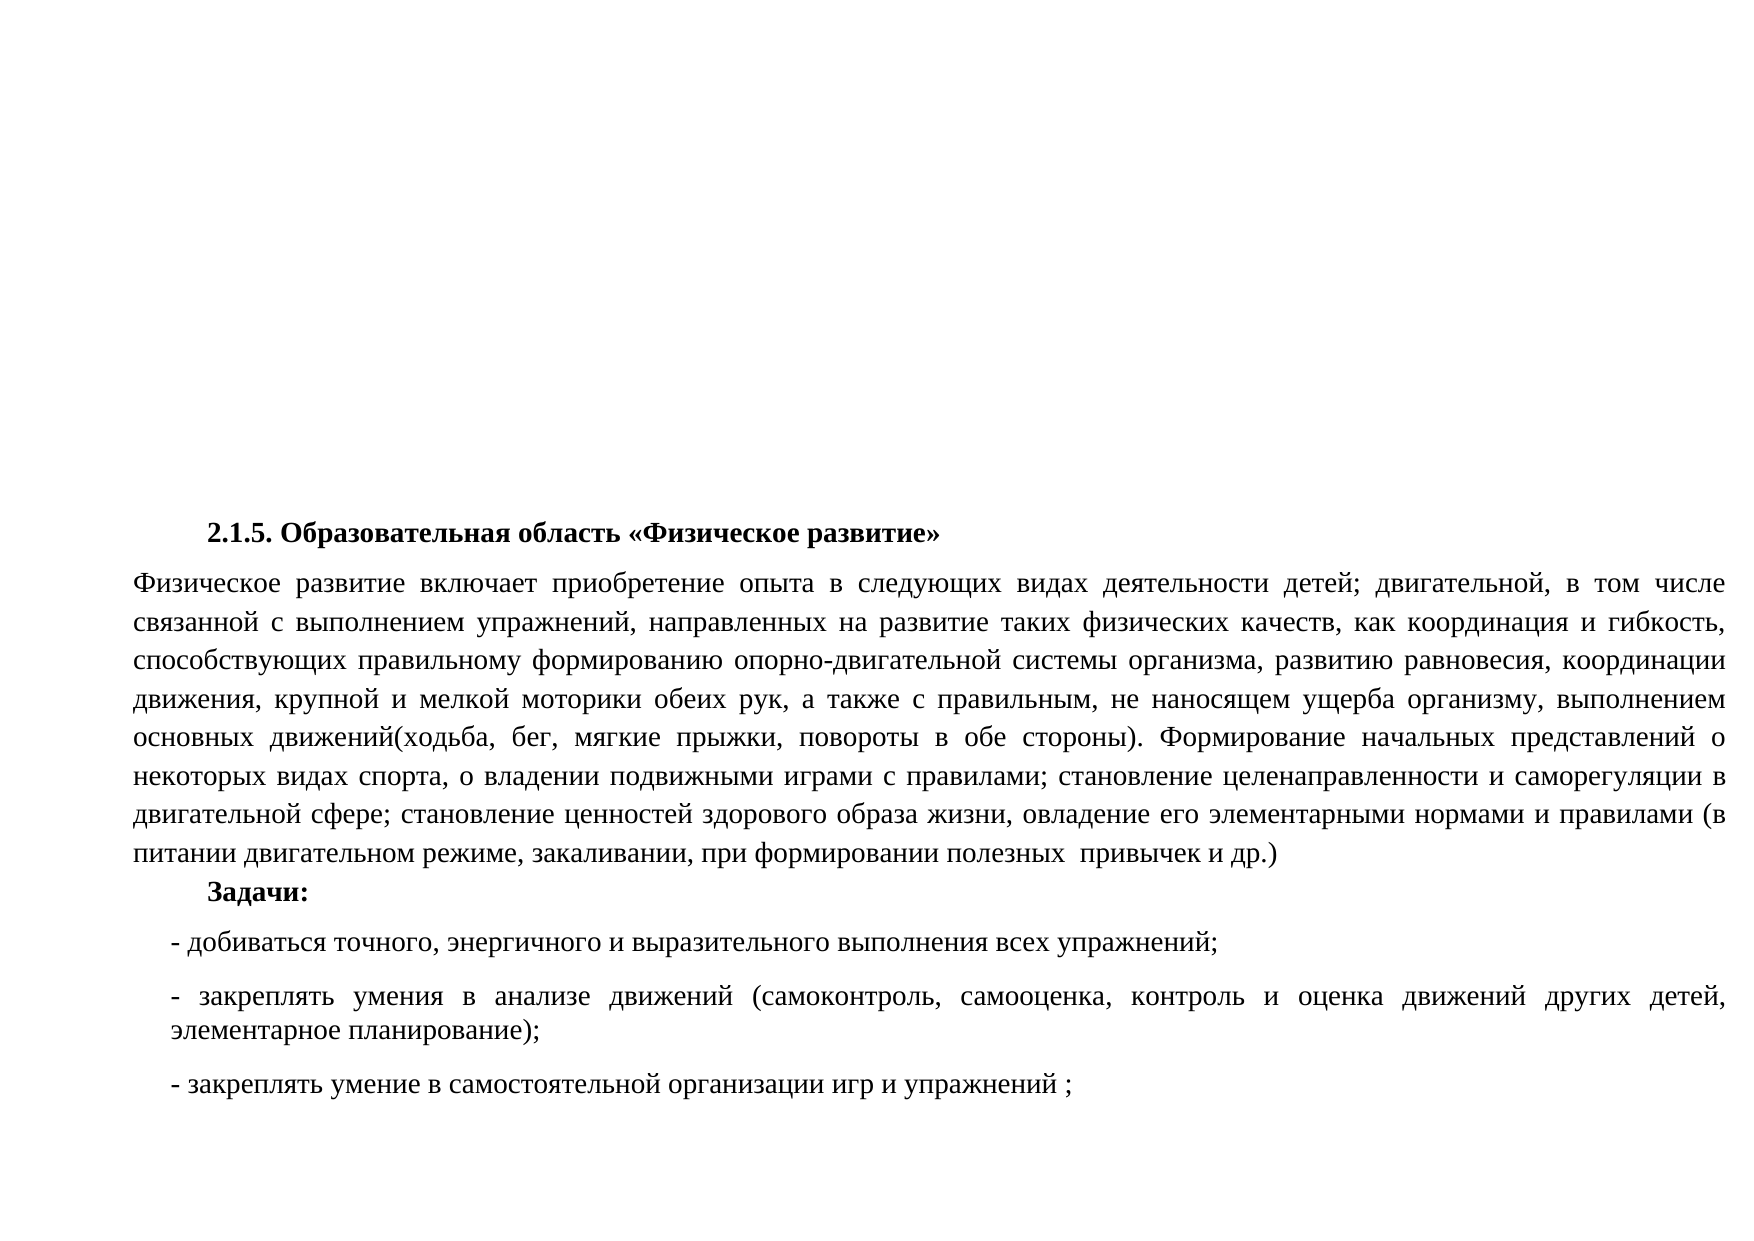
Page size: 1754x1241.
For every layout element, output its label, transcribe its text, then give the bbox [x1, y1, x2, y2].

text - закреплять умения в анализе движений (самоконтроль, самооценка, контроль и оценка движений других детей, элементарное планирование); [170, 978, 1728, 1045]
text - добиваться точного, энергичного и выразительного выполнения всех упражнений; [170, 924, 1728, 957]
text 2.1.5. Образовательная область «Физическое развитие» [133, 515, 1728, 548]
text Физическое развитие включает приобретение опыта в следующих видах деятельности детей; двигательной, в том числе связанной с выполнением упражнений, направленных на развитие таких физических качеств, как координация и гибкость, способствующих правильному формированию опорно-двигательной системы организма, развитию равновесия, координации движения, крупной и мелкой моторики обеих рук, а также с правильным, не наносящем ущерба организму, выполнением основных движений(ходьба, бег, мягкие прыжки, повороты в обе стороны). Формирование начальных представлений о некоторых видах спорта, о владении подвижными играми с правилами; становление целенаправленности и саморегуляции в двигательной сфере; становление ценностей здорового образа жизни, овладение его элементарными нормами и правилами (в питании двигательном режиме, закаливании, при формировании полезных привычек и др.) [133, 565, 1728, 869]
text - закреплять умение в самостоятельной организации игр и упражнений ; [170, 1066, 1728, 1100]
text Задачи: [133, 874, 1728, 907]
